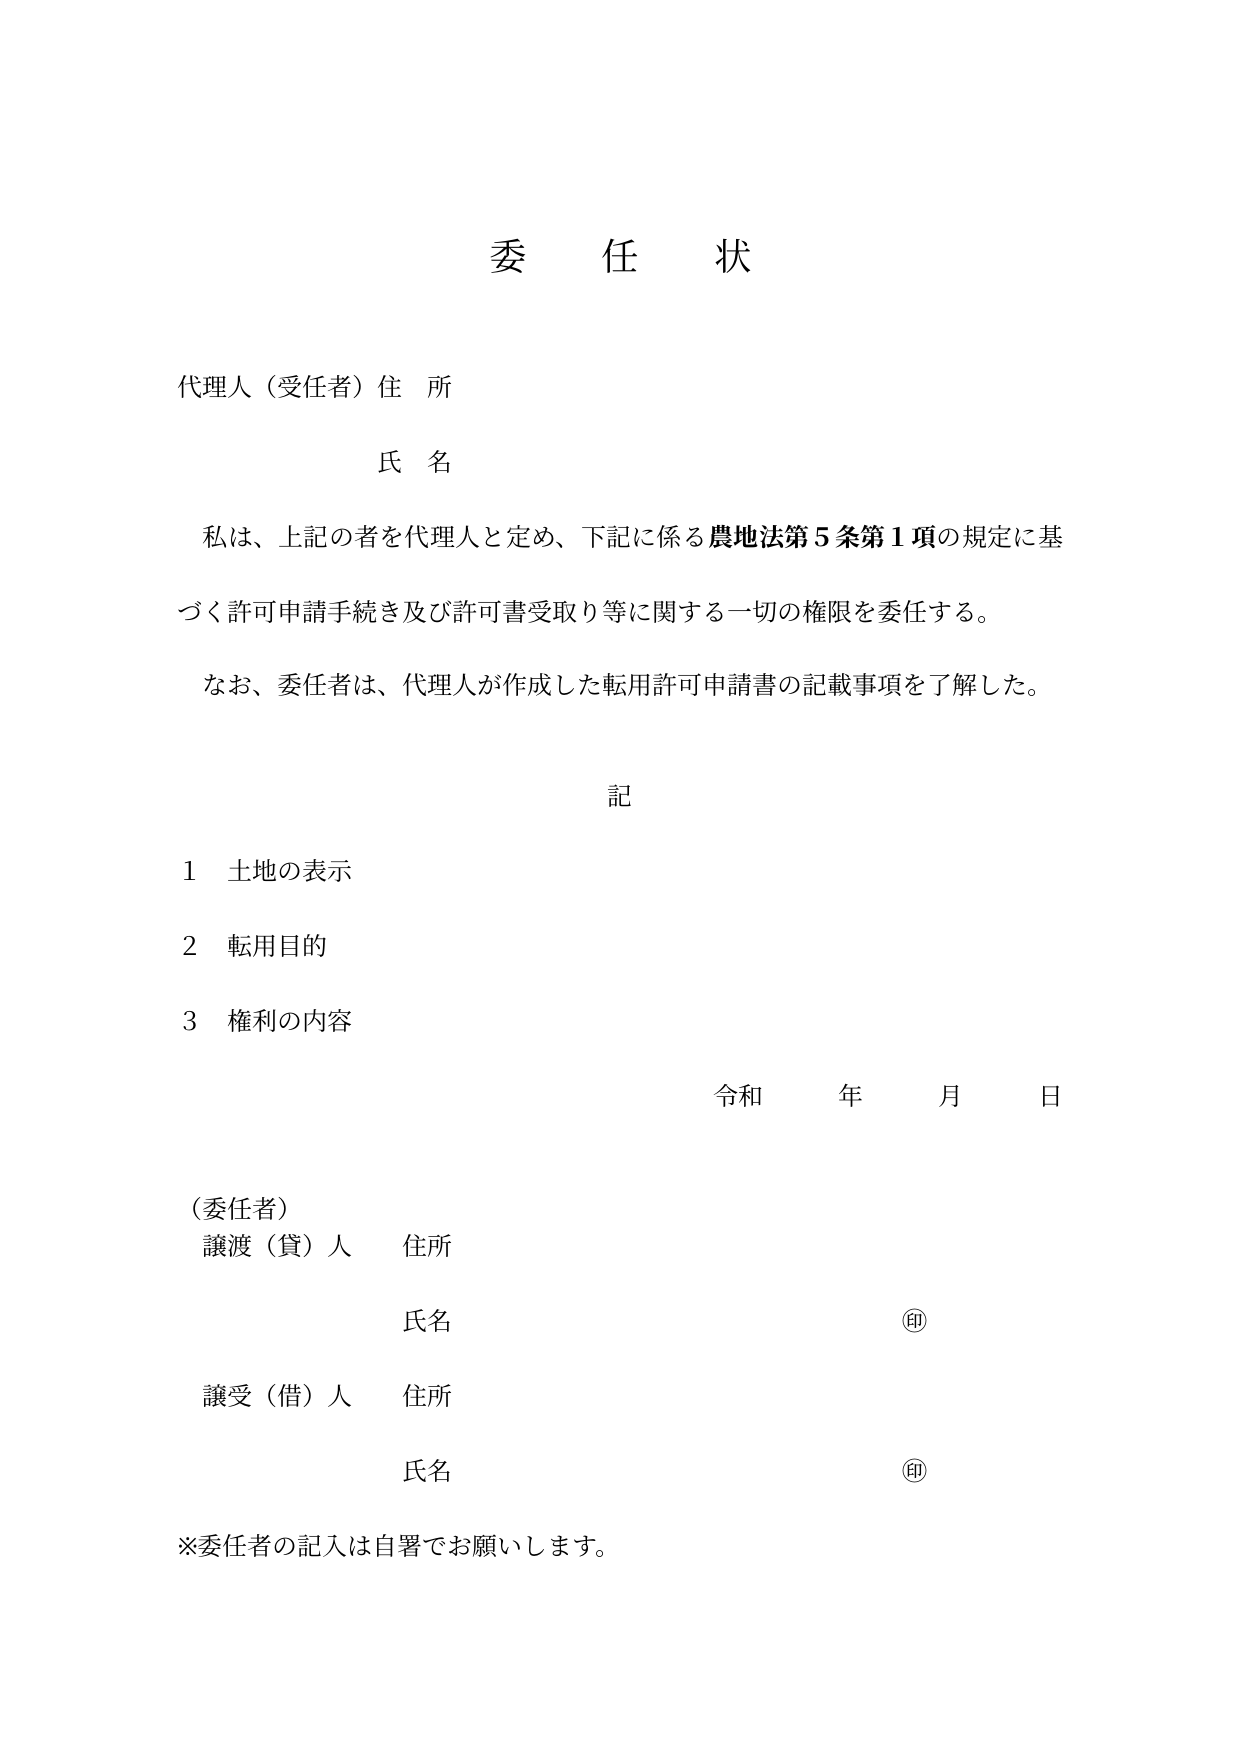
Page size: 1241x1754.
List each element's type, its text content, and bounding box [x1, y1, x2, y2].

text 令和 年 月 日 [177, 1076, 1063, 1114]
text ２ 転用目的 [177, 926, 1063, 964]
text なお、委任者は、代理人が作成した転用許可申請書の記載事項を了解した。 [177, 665, 1063, 703]
text 氏名 ㊞ [177, 1301, 1063, 1339]
text 代理人（受任者）住 所 [177, 367, 1063, 404]
text 私は、上記の者を代理人と定め、下記に係る農地法第５条第１項の規定に基づく許可申請手続き及び許可書受取り等に関する一切の権限を委任する。 [177, 517, 1063, 629]
text 譲渡（貸）人 住所 [177, 1226, 1063, 1264]
text １ 土地の表示 [177, 851, 1063, 889]
text ※委任者の記入は自署でお願いします。 [177, 1526, 1063, 1564]
text 氏名 ㊞ [177, 1451, 1063, 1489]
text 譲受（借）人 住所 [177, 1376, 1063, 1414]
text ３ 権利の内容 [177, 1001, 1063, 1039]
text 氏 名 [177, 442, 1063, 479]
subtitle 記 [177, 776, 1063, 814]
text 委 任 状 [177, 217, 1063, 292]
text （委任者） [177, 1189, 1063, 1226]
